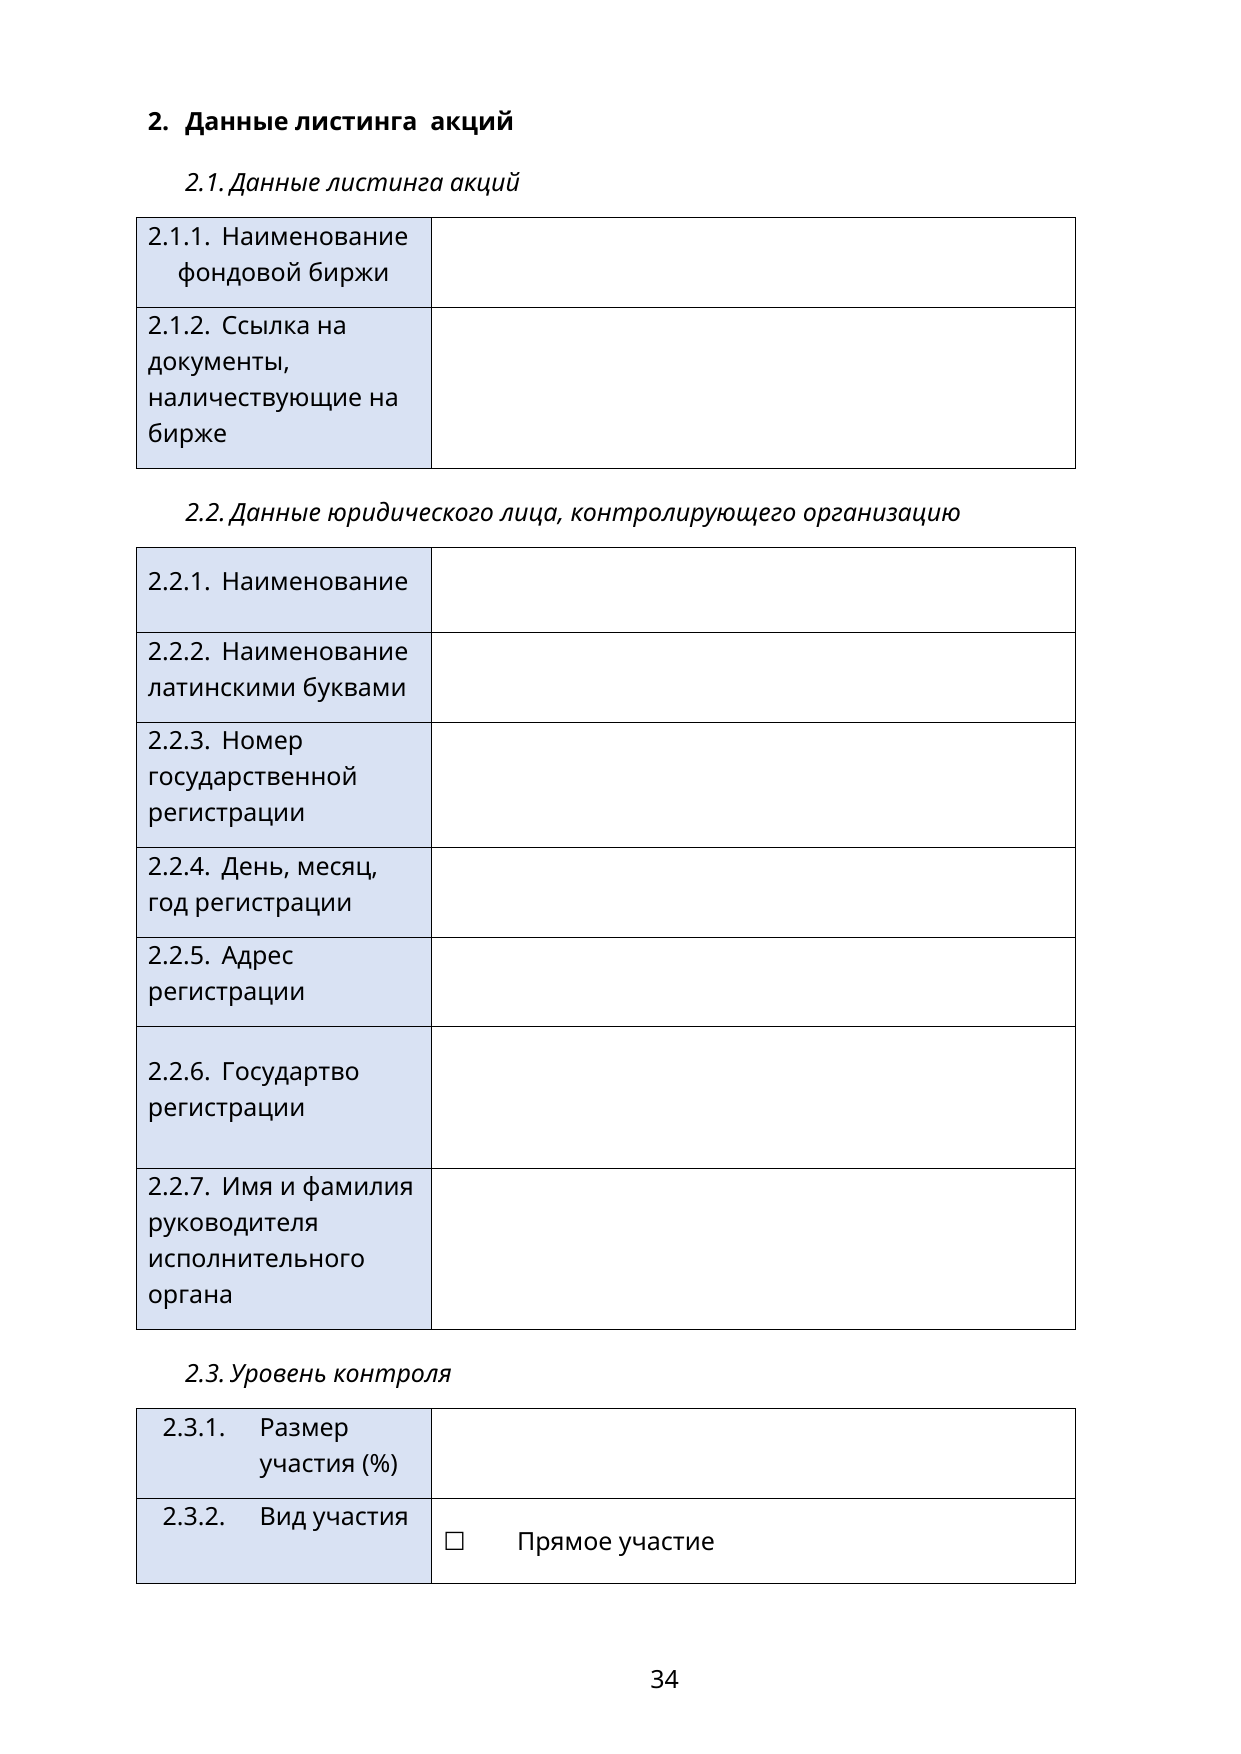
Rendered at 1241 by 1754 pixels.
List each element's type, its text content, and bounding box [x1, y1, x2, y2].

table_cell [432, 1027, 1075, 1168]
list Данные юридического лица, контролирующего организацию [185, 494, 1181, 528]
table_cell Имя и фамилия руководителя исполнительного органа [137, 1169, 431, 1329]
table_cell Государтво регистрации [137, 1027, 431, 1168]
table_cell Адрес регистрации [137, 938, 431, 1026]
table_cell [432, 1499, 1075, 1583]
table_cell Номер государственной регистрации [137, 723, 431, 847]
list Данные листинга акций [185, 164, 1181, 198]
table_cell Наименование латинскими буквами [137, 633, 431, 722]
list Уровень контроля [185, 1355, 1181, 1389]
table_cell [432, 1169, 1075, 1329]
table_header [432, 548, 1075, 632]
table_cell [432, 723, 1075, 847]
list Данные листинга акций [148, 103, 1181, 137]
table_header Наименование фондовой биржи [137, 218, 431, 307]
table_cell [432, 308, 1075, 468]
table_cell [432, 848, 1075, 937]
table_header Наименование [137, 548, 431, 632]
table_cell [432, 938, 1075, 1026]
table_header Размер участия (%) [137, 1409, 431, 1498]
table_cell Ссылка на документы, наличествующие на бирже [137, 308, 431, 468]
table_cell Вид участия [137, 1499, 431, 1583]
table_cell День, месяц, год регистрации [137, 848, 431, 937]
table_header [432, 1409, 1075, 1498]
table_header [432, 218, 1075, 307]
table_cell [432, 633, 1075, 722]
